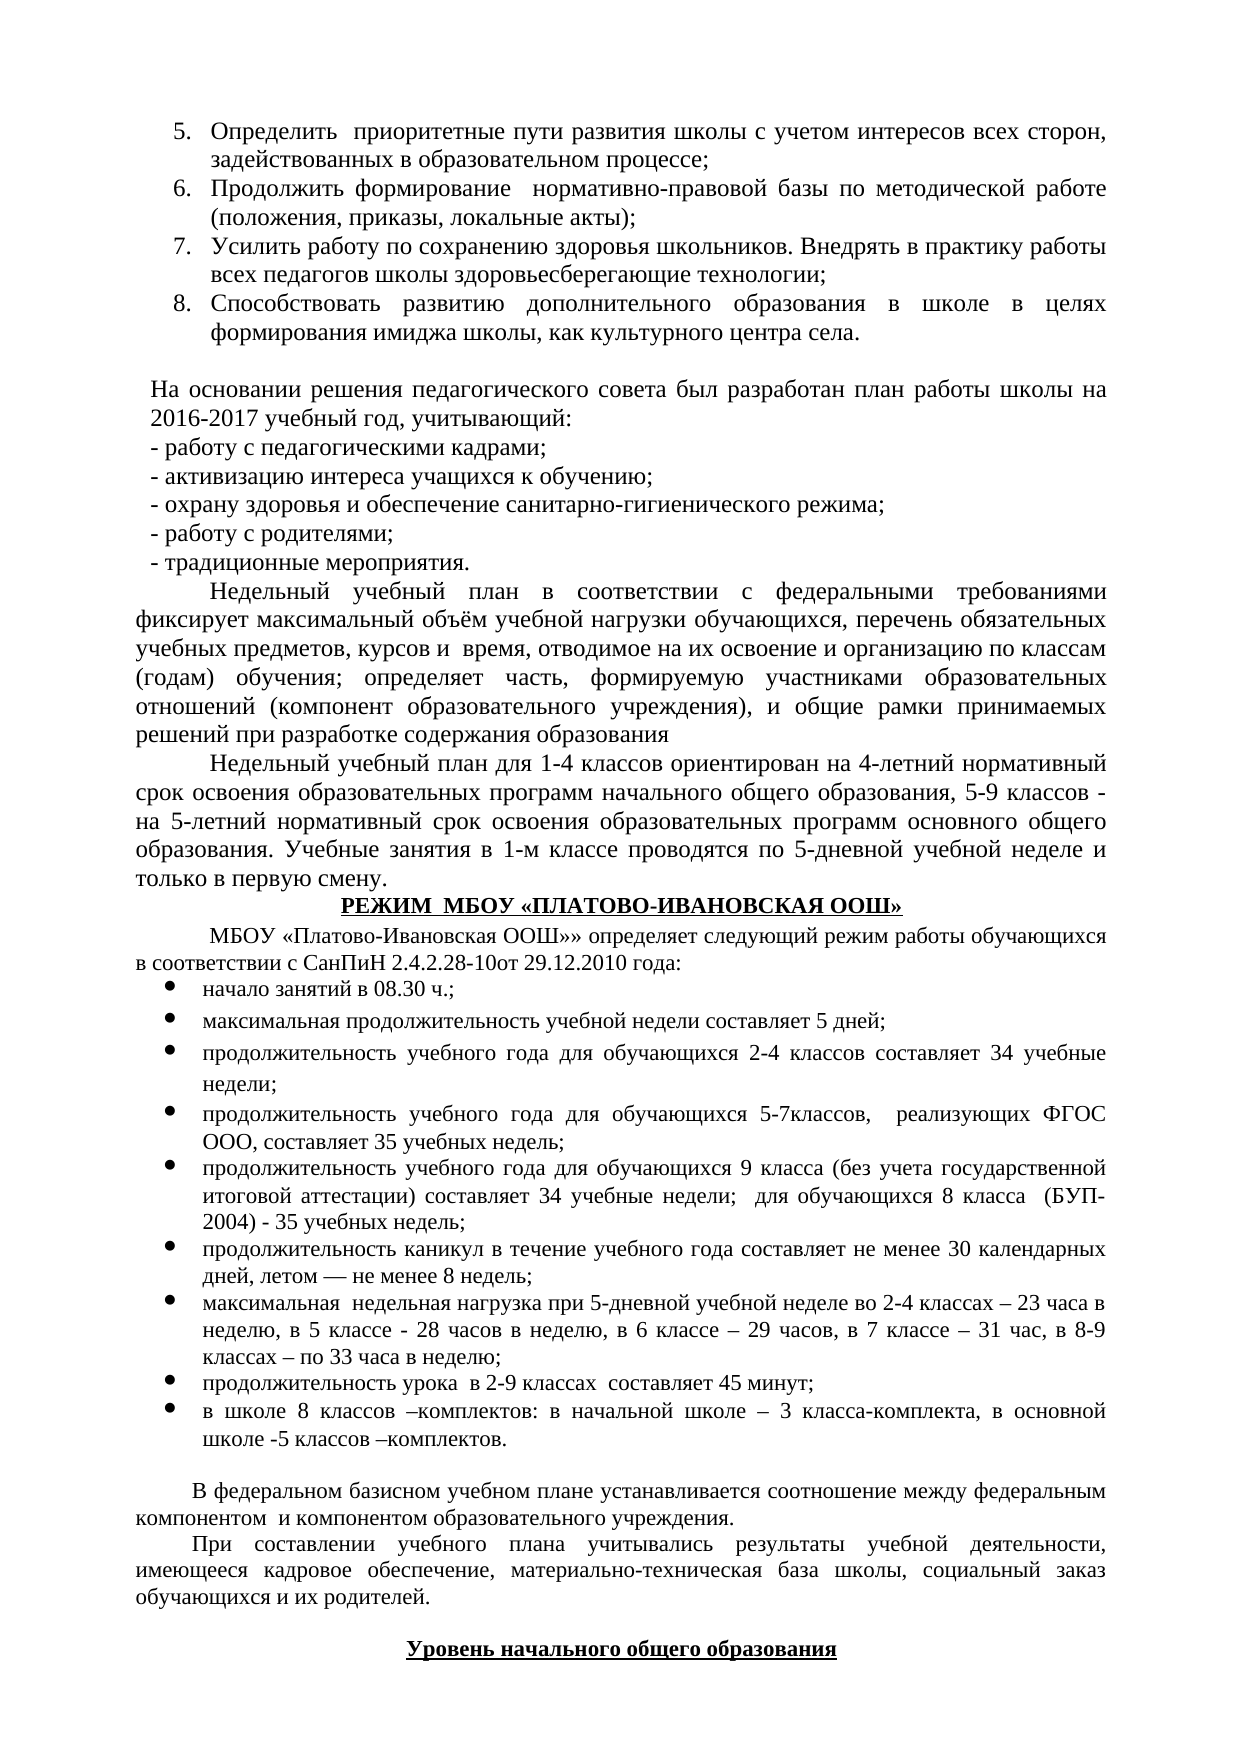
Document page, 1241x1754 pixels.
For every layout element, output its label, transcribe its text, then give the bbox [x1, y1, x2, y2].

list Определить приоритетные пути развития школы с учетом интересов всех сторон, задействованных в образовательном процессе; [173, 116, 1107, 173]
text РЕЖИМ МБОУ «ПЛАТОВО-ИВАНОВСКАЯ ООШ» [135, 892, 1107, 918]
list Способствовать развитию дополнительного образования в школе в целях формирования имиджа школы, как культурного центра села. [173, 288, 1107, 346]
text - традиционные мероприятия. [150, 547, 1107, 576]
list Продолжить формирование нормативно-правовой базы по методической работе (положения, приказы, локальные акты); [173, 173, 1107, 231]
text Недельный учебный план в соответствии с федеральными требованиями фиксирует максимальный объём учебной нагрузки обучающихся, перечень обязательных учебных предметов, курсов и время, отводимое на их освоение и организацию по классам (годам) обучения; определяет часть, формируемую участниками образовательных отношений (компонент образовательного учреждения), и общие рамки принимаемых решений при разработке содержания образования [135, 576, 1107, 748]
text - охрану здоровья и обеспечение санитарно-гигиенического режима; [150, 489, 1107, 518]
list продолжительность урока в 2-9 классах составляет 45 минут; [165, 1369, 1107, 1397]
list Усилить работу по сохранению здоровья школьников. Внедрять в практику работы всех педагогов школы здоровьесберегающие технологии; [173, 231, 1107, 288]
list максимальная продолжительность учебной недели составляет 5 дней; [165, 1007, 1107, 1034]
text - работу с педагогическими кадрами; [150, 432, 1107, 461]
list в школе 8 классов –комплектов: в начальной школе – 3 класса-комплекта, в основной школе -5 классов –комплектов. [165, 1397, 1107, 1451]
text Уровень начального общего образования [135, 1636, 1107, 1662]
text На основании решения педагогического совета был разработан план работы школы на 2016-2017 учебный год, учитывающий: [150, 374, 1107, 432]
text - активизацию интереса учащихся к обучению; [150, 461, 1107, 489]
list продолжительность учебного года для обучающихся 9 класса (без учета государственной итоговой аттестации) составляет 34 учебные недели; для обучающихся 8 класса (БУП-2004) - 35 учебных недель; [165, 1154, 1107, 1235]
list максимальная недельная нагрузка при 5-дневной учебной неделе во 2-4 классах – 23 часа в неделю, в 5 классе - 28 часов в неделю, в 6 классе – 29 часов, в 7 классе – 31 час, в 8-9 классах – по 33 часа в неделю; [165, 1289, 1107, 1369]
list начало занятий в 08.30 ч.; [165, 975, 1107, 1003]
list продолжительность каникул в течение учебного года составляет не менее 30 календарных дней, летом — не менее 8 недель; [165, 1235, 1107, 1289]
text МБОУ «Платово-Ивановская ООШ»» определяет следующий режим работы обучающихся в соответствии с СанПиН 2.4.2.28-10от 29.12.2010 года: [135, 922, 1107, 975]
text При составлении учебного плана учитывались результаты учебной деятельности, имеющееся кадровое обеспечение, материально-техническая база школы, социальный заказ обучающихся и их родителей. [135, 1530, 1107, 1609]
text - работу с родителями; [150, 518, 1107, 547]
list продолжительность учебного года для обучающихся 5-7классов, реализующих ФГОС ООО, составляет 35 учебных недель; [165, 1100, 1107, 1154]
text Недельный учебный план для 1-4 классов ориентирован на 4-летний нормативный срок освоения образовательных программ начального общего образования, 5-9 классов - на 5-летний нормативный срок освоения образовательных программ основного общего образования. Учебные занятия в 1-м классе проводятся по 5-дневной учебной неделе и только в первую смену. [135, 748, 1107, 892]
list продолжительность учебного года для обучающихся 2-4 классов составляет 34 учебные недели; [165, 1038, 1107, 1096]
text В федеральном базисном учебном плане устанавливается соотношение между федеральным компонентом и компонентом образовательного учреждения. [135, 1477, 1107, 1530]
